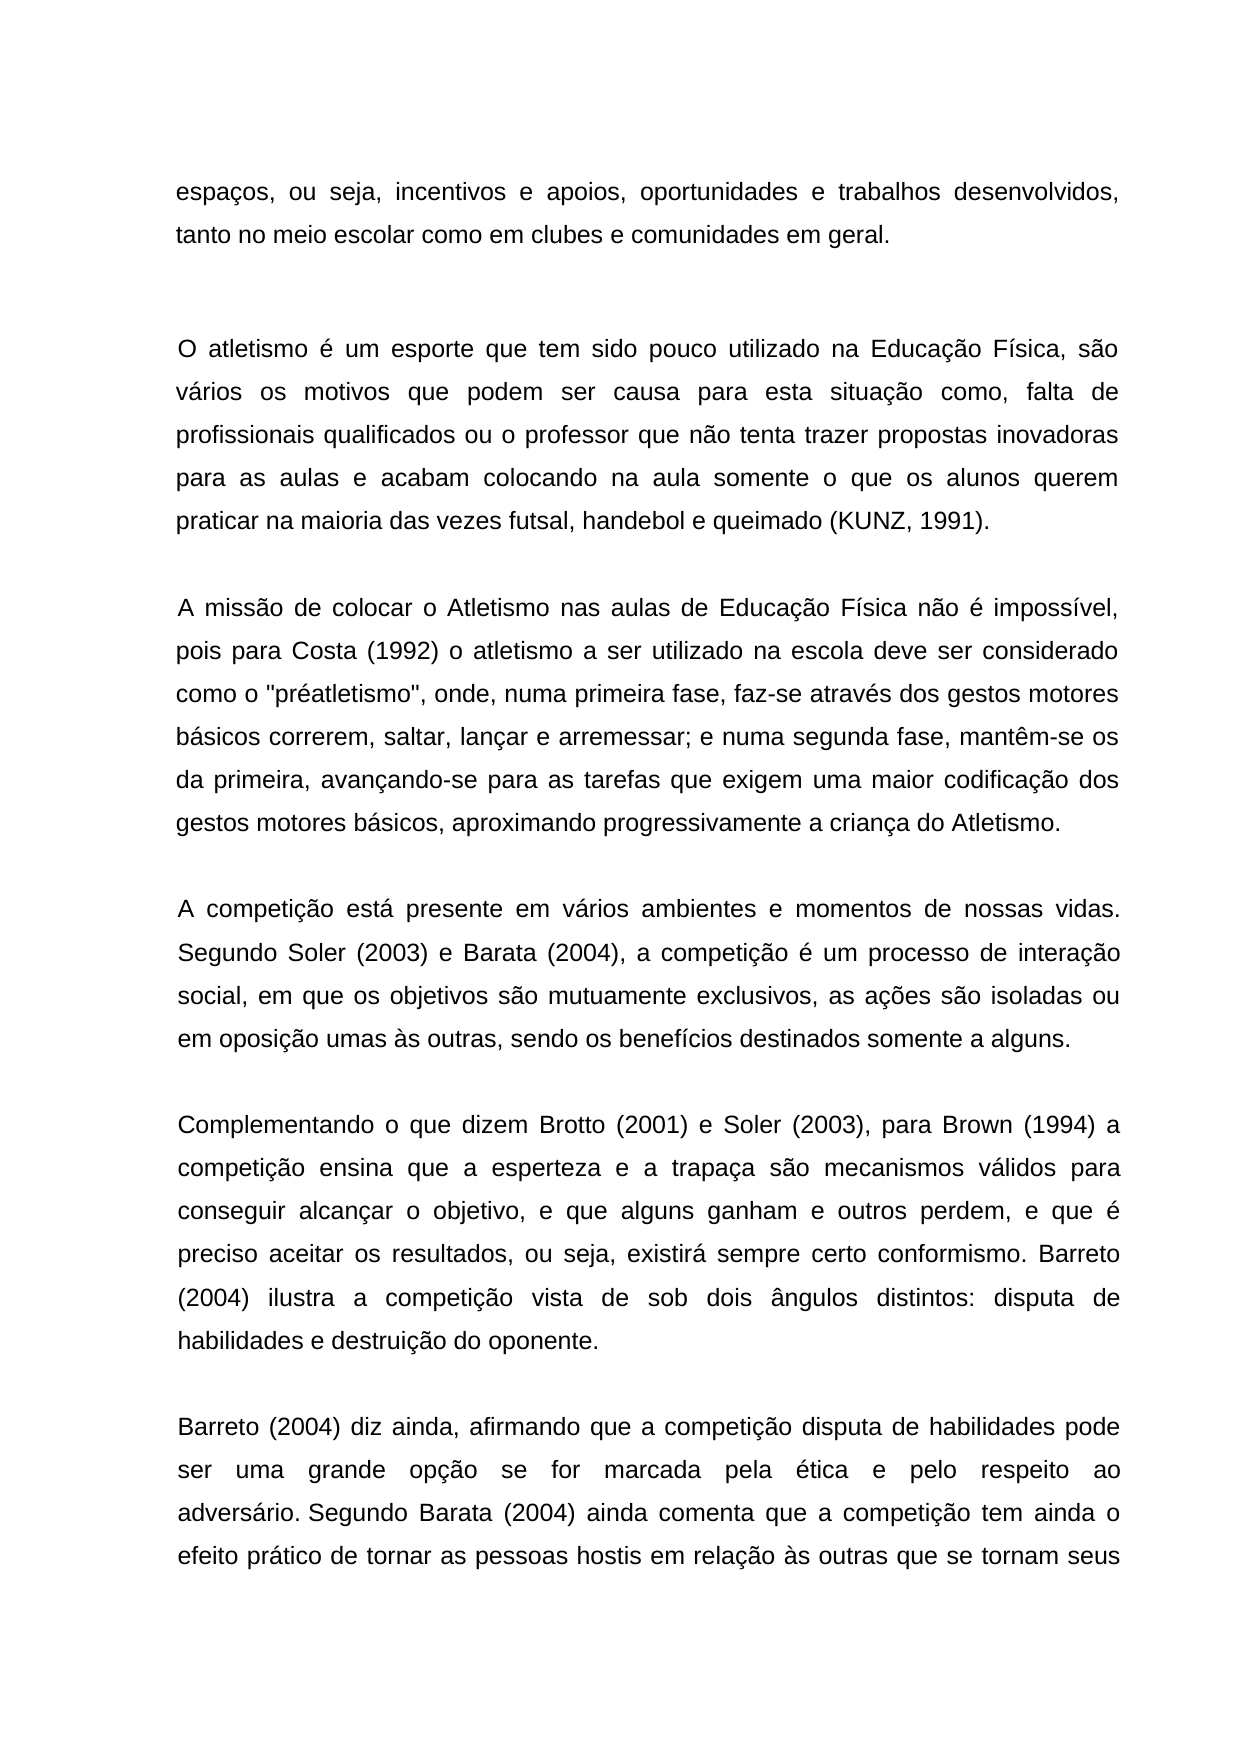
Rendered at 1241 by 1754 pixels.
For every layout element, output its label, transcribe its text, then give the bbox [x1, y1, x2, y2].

text A missão de colocar o Atletismo nas aulas de Educação Física não é impossível, pois para Costa (1992) o atletismo a ser utilizado na escola deve ser considerado como o "préatletismo", onde, numa primeira fase, faz-se através dos gestos motores básicos correrem, saltar, lançar e arremessar; e numa segunda fase, mantêm-se os da primeira, avançando-se para as tarefas que exigem uma maior codificação dos gestos motores básicos, aproximando progressivamente a criança do Atletismo. [176, 593, 1120, 837]
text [177, 1412, 1122, 1570]
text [176, 177, 1120, 249]
text A competição está presente em vários ambientes e momentos de nossas vidas. Segundo Soler (2003) e Barata (2004), a competição é um processo de interação social, em que os objetivos são mutuamente exclusivos, as ações são isoladas ou em oposição umas às outras, sendo os benefícios destinados somente a alguns. [177, 894, 1122, 1053]
text O atletismo é um esporte que tem sido pouco utilizado na Educação Física, são vários os motivos que podem ser causa para esta situação como, falta de profissionais qualificados ou o professor que não tenta trazer propostas inovadoras para as aulas e acabam colocando na aula somente o que os alunos querem praticar na maioria das vezes futsal, handebol e queimado (KUNZ, 1991). [176, 334, 1120, 535]
text Complementando o que dizem Brotto (2001) e Soler (2003), para Brown (1994) a competição ensina que a esperteza e a trapaça são mecanismos válidos para conseguir alcançar o objetivo, e que alguns ganham e outros perdem, e que é preciso aceitar os resultados, ou seja, existirá sempre certo conformismo. Barreto (2004) ilustra a competição vista de sob dois ângulos distintos: disputa de habilidades e destruição do oponente. [177, 1110, 1122, 1354]
